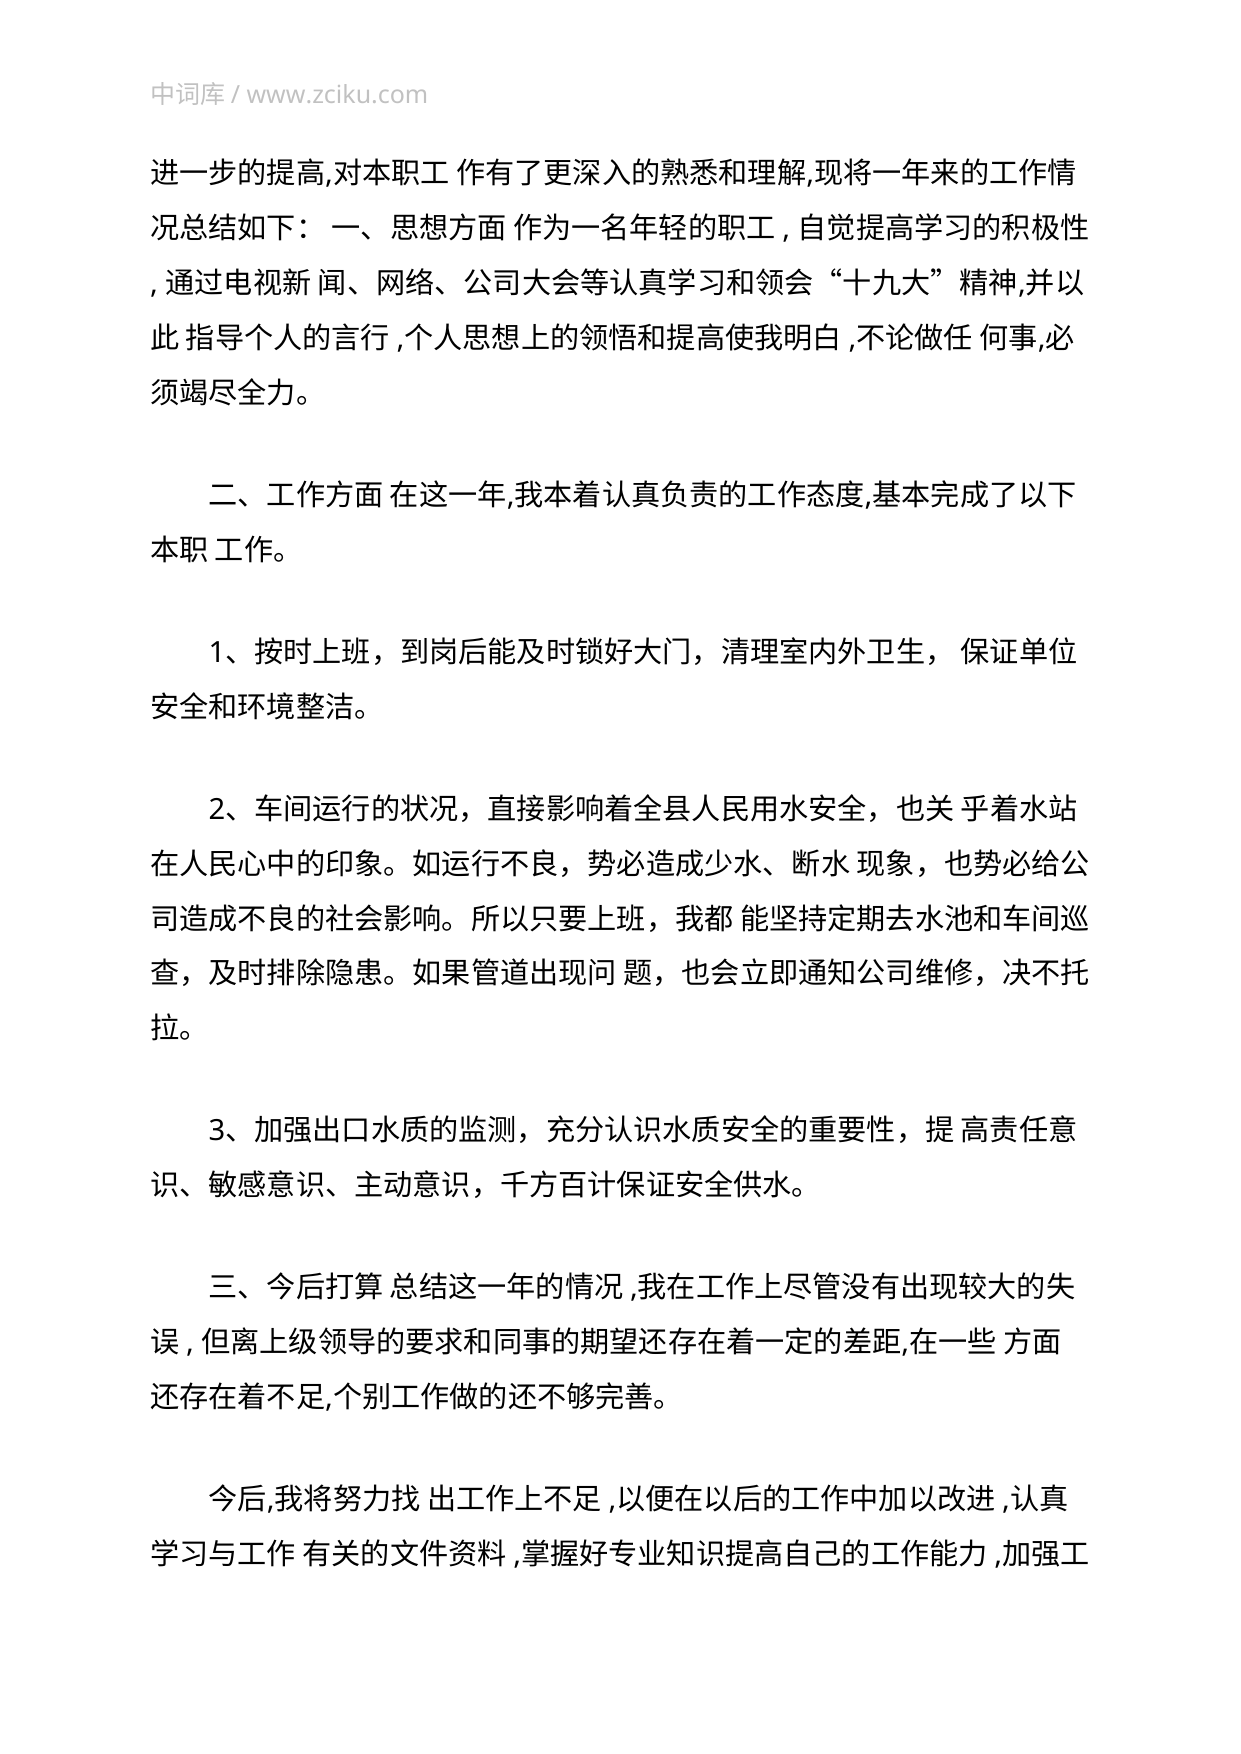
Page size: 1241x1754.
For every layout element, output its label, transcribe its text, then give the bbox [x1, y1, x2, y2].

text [150, 150, 1090, 412]
text 三、今后打算 总结这一年的情况 ,我在工作上尽管没有出现较大的失误 , 但离上级领导的要求和同事的期望还存在着一定的差距,在一些 方面还存在着不足,个别工作做的还不够完善。 [150, 1263, 1090, 1416]
text 2、车间运行的状况，直接影响着全县人民用水安全，也关 乎着水站在人民心中的印象。如运行不良，势必造成少水、断水 现象，也势必给公司造成不良的社会影响。所以只要上班，我都 能坚持定期去水池和车间巡查，及时排除隐患。如果管道出现问 题，也会立即通知公司维修，决不托拉。 [150, 785, 1090, 1047]
text 二、工作方面 在这一年,我本着认真负责的工作态度,基本完成了以下本职 工作。 [150, 472, 1090, 569]
text 3、加强出口水质的监测，充分认识水质安全的重要性，提 高责任意识、敏感意识、主动意识，千方百计保证安全供水。 [150, 1107, 1090, 1204]
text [150, 1476, 1090, 1573]
text 1、按时上班，到岗后能及时锁好大门，清理室内外卫生， 保证单位安全和环境整洁。 [150, 628, 1090, 726]
